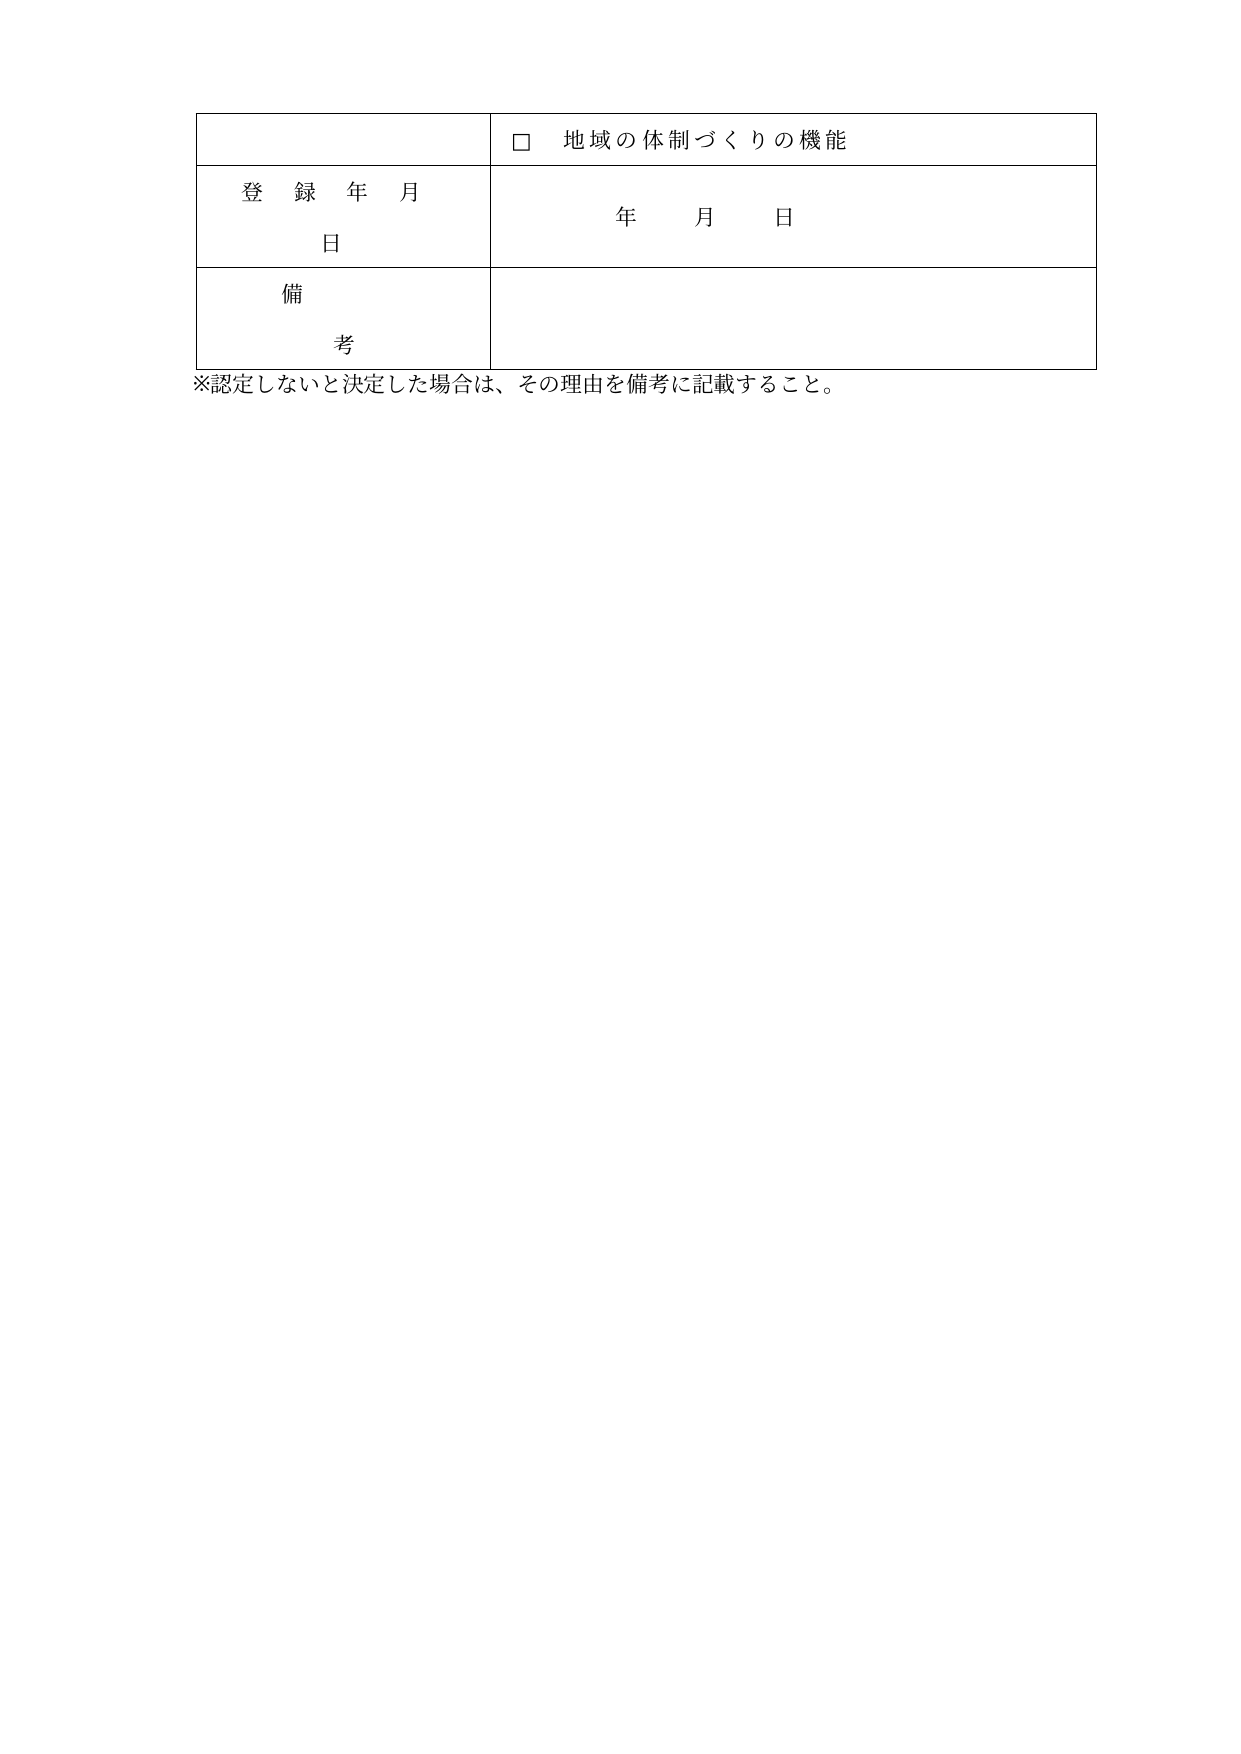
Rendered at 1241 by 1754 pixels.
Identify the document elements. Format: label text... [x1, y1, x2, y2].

table_cell 登録年月日 [197, 166, 490, 267]
table_cell 年 月 日 [491, 166, 1096, 267]
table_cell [197, 114, 490, 165]
text ※認定しないと決定した場合は、その理由を備考に記載すること。 [169, 370, 1088, 396]
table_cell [491, 114, 1096, 165]
table_cell 備考 [197, 268, 490, 369]
table_cell [491, 268, 1096, 369]
